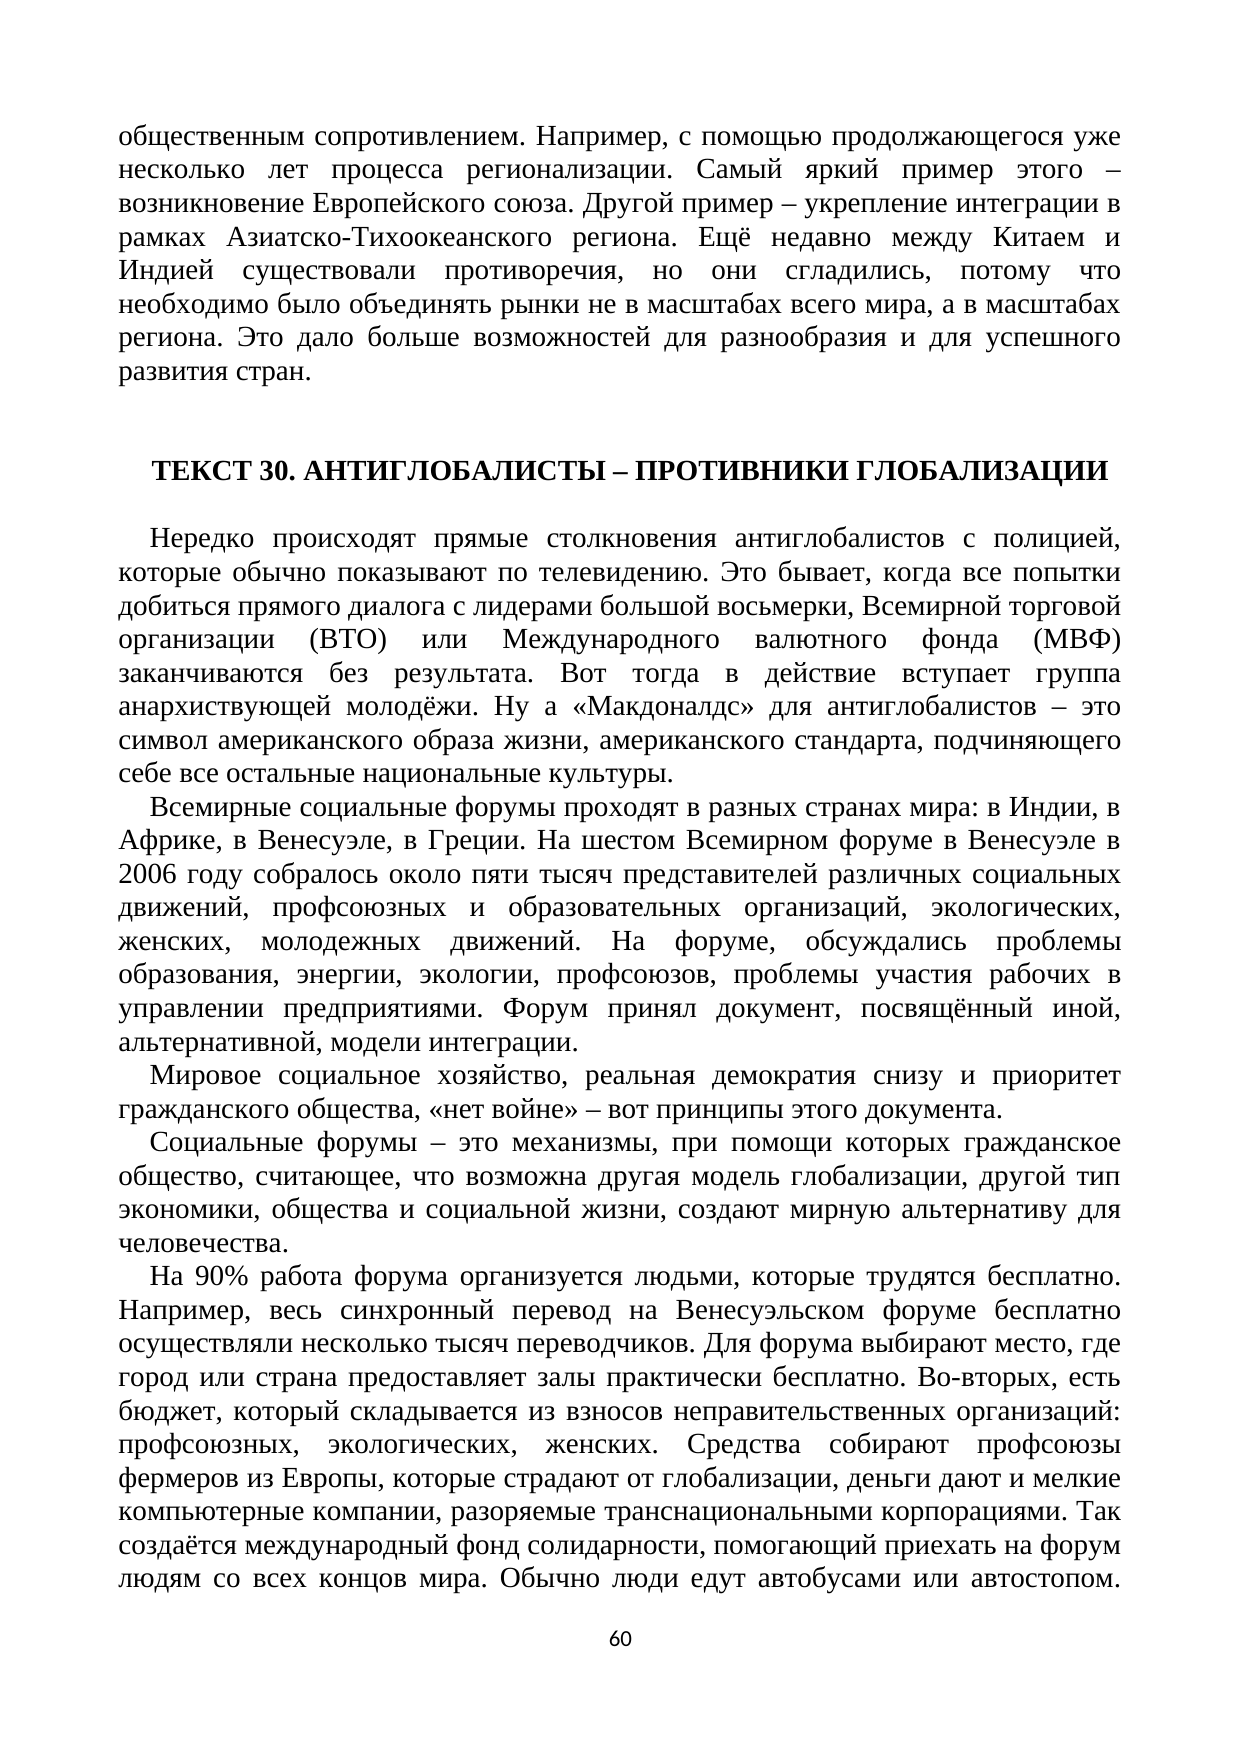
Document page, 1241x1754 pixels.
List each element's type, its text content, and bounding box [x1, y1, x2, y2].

text ТЕКСТ 30. АНТИГЛОБАЛИСТЫ – ПРОТИВНИКИ ГЛОБАЛИЗАЦИИ [149, 453, 1122, 487]
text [118, 118, 1122, 386]
text Социальные форумы – это механизмы, при помощи которых гражданское общество, считающее, что возможна другая модель глобализации, другой тип экономики, общества и социальной жизни, создают мирную альтернативу для человечества. [118, 1124, 1122, 1258]
text Всемирные социальные форумы проходят в разных странах мира: в Индии, в Африке, в Венесуэле, в Греции. На шестом Всемирном форуме в Венесуэле в 2006 году собралось около пяти тысяч представителей различных социальных движений, профсоюзных и образовательных организаций, экологических, женских, молодежных движений. На форуме, обсуждались проблемы образования, энергии, экологии, профсоюзов, проблемы участия рабочих в управлении предприятиями. Форум принял документ, посвящённый иной, альтернативной, модели интеграции. [118, 789, 1122, 1057]
text Нередко происходят прямые столкновения антиглобалистов с полицией, которые обычно показывают по телевидению. Это бывает, когда все попытки добиться прямого диалога с лидерами большой восьмерки, Всемирной торговой организации (ВТО) или Международного валютного фонда (МВФ) заканчиваются без результата. Вот тогда в действие вступает группа анархиствующей молодёжи. Ну а «Макдоналдс» для антиглобалистов – это символ американского образа жизни, американского стандарта, подчиняющего себе все остальные национальные культуры. [118, 521, 1122, 789]
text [118, 1258, 1122, 1594]
text Мировое социальное хозяйство, реальная демократия снизу и приоритет гражданского общества, «нет войне» – вот принципы этого документа. [118, 1057, 1122, 1124]
